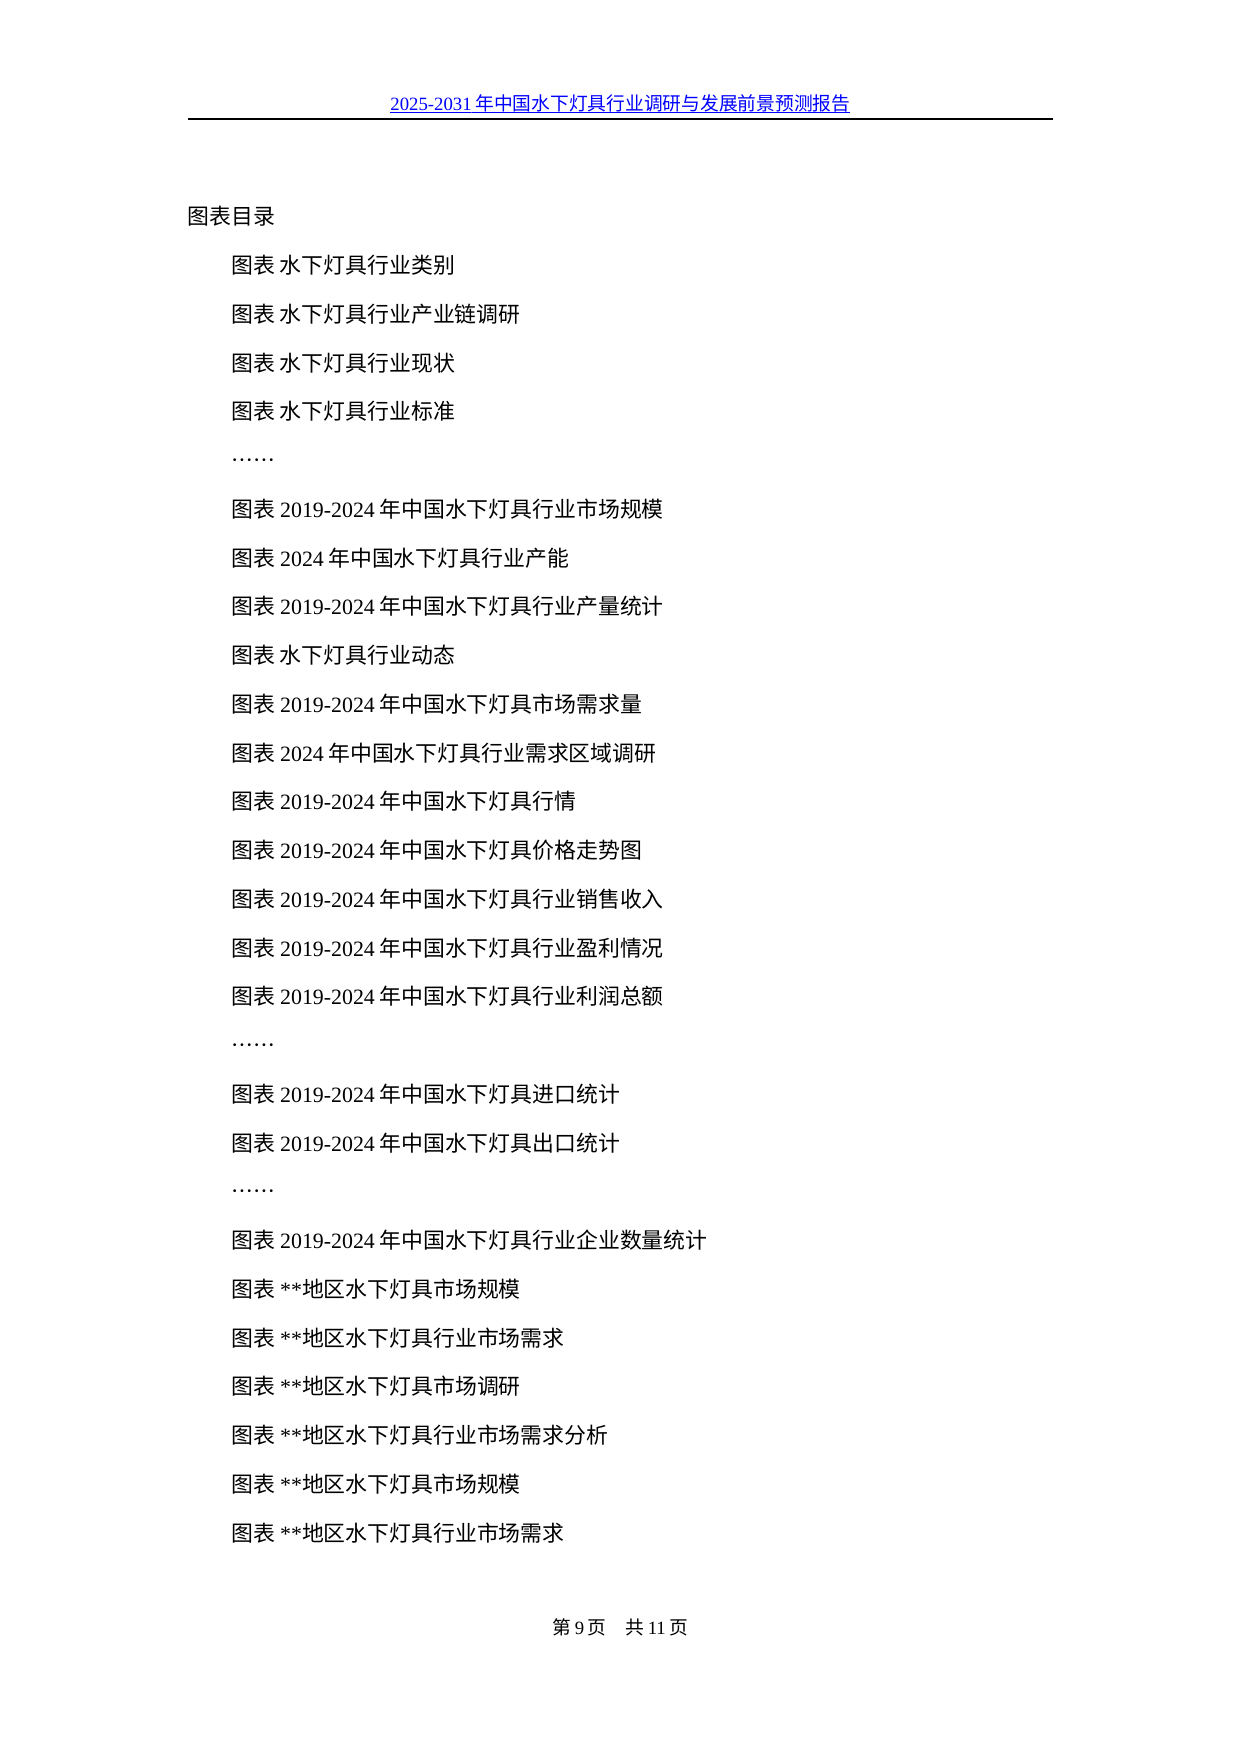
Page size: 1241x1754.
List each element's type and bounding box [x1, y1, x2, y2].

text [187, 150, 1053, 1548]
